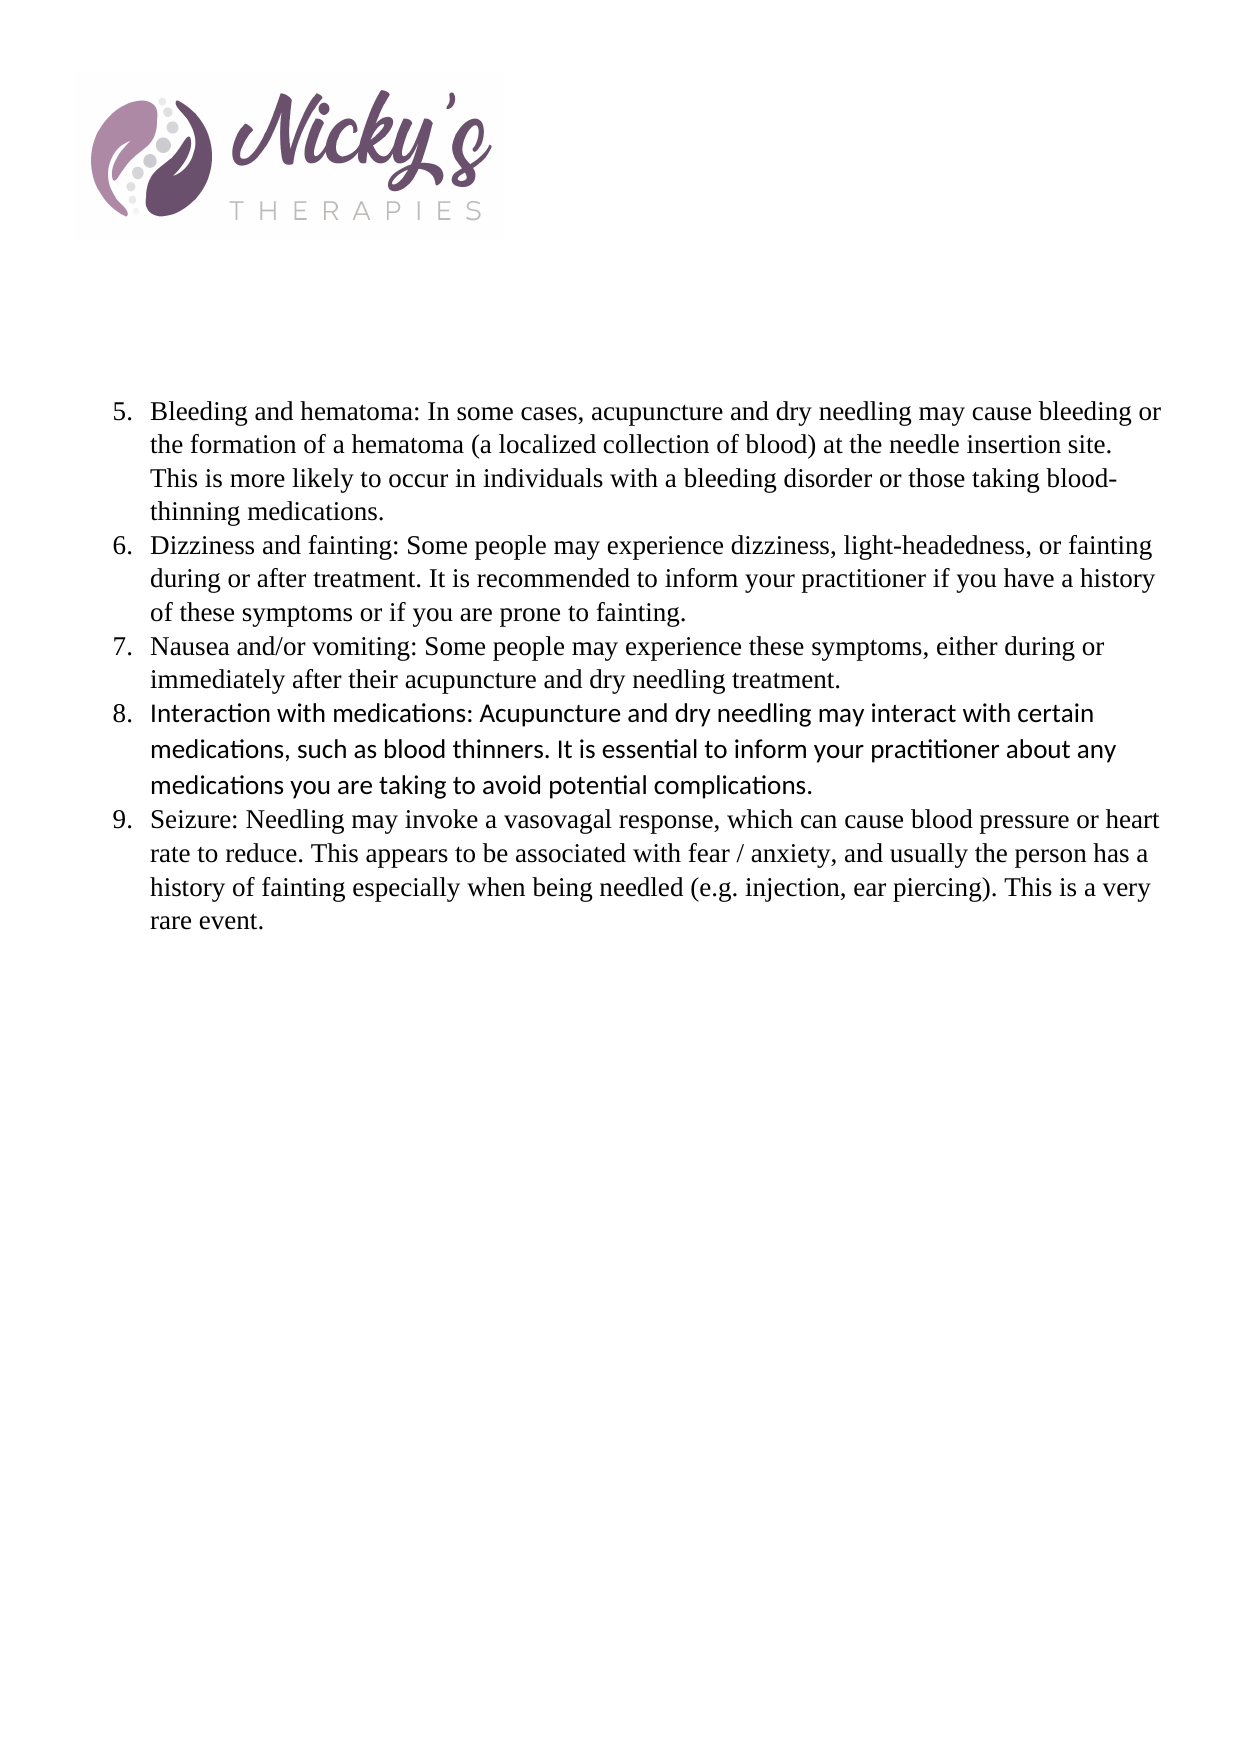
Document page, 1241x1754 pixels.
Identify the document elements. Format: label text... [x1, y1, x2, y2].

list Dizziness and fainting: Some people may experience dizziness, light-headedness, or fainting during or after treatment. It is recommended to inform your practitioner if you have a history of these symptoms or if you are prone to fainting. [112, 529, 1165, 627]
list Seizure: Needling may invoke a vasovagal response, which can cause blood pressure or heart rate to reduce. This appears to be associated with fear / anxiety, and usually the person has a history of fainting especially when being needled (e.g. injection, ear piercing). This is a very rare event. [112, 803, 1165, 935]
picture [75, 73, 504, 239]
list Interaction with medications: Acupuncture and dry needling may interact with certain medications, such as blood thinners. It is essential to inform your practitioner about any medications you are taking to avoid potential complications. [112, 697, 1165, 801]
list Nausea and/or vomiting: Some people may experience these symptoms, either during or immediately after their acupuncture and dry needling treatment. [112, 629, 1165, 694]
list Bleeding and hematoma: In some cases, acupuncture and dry needling may cause bleeding or the formation of a hematoma (a localized collection of blood) at the needle insertion site. This is more likely to occur in individuals with a bleeding disorder or those taking blood-thinning medications. [112, 395, 1165, 527]
